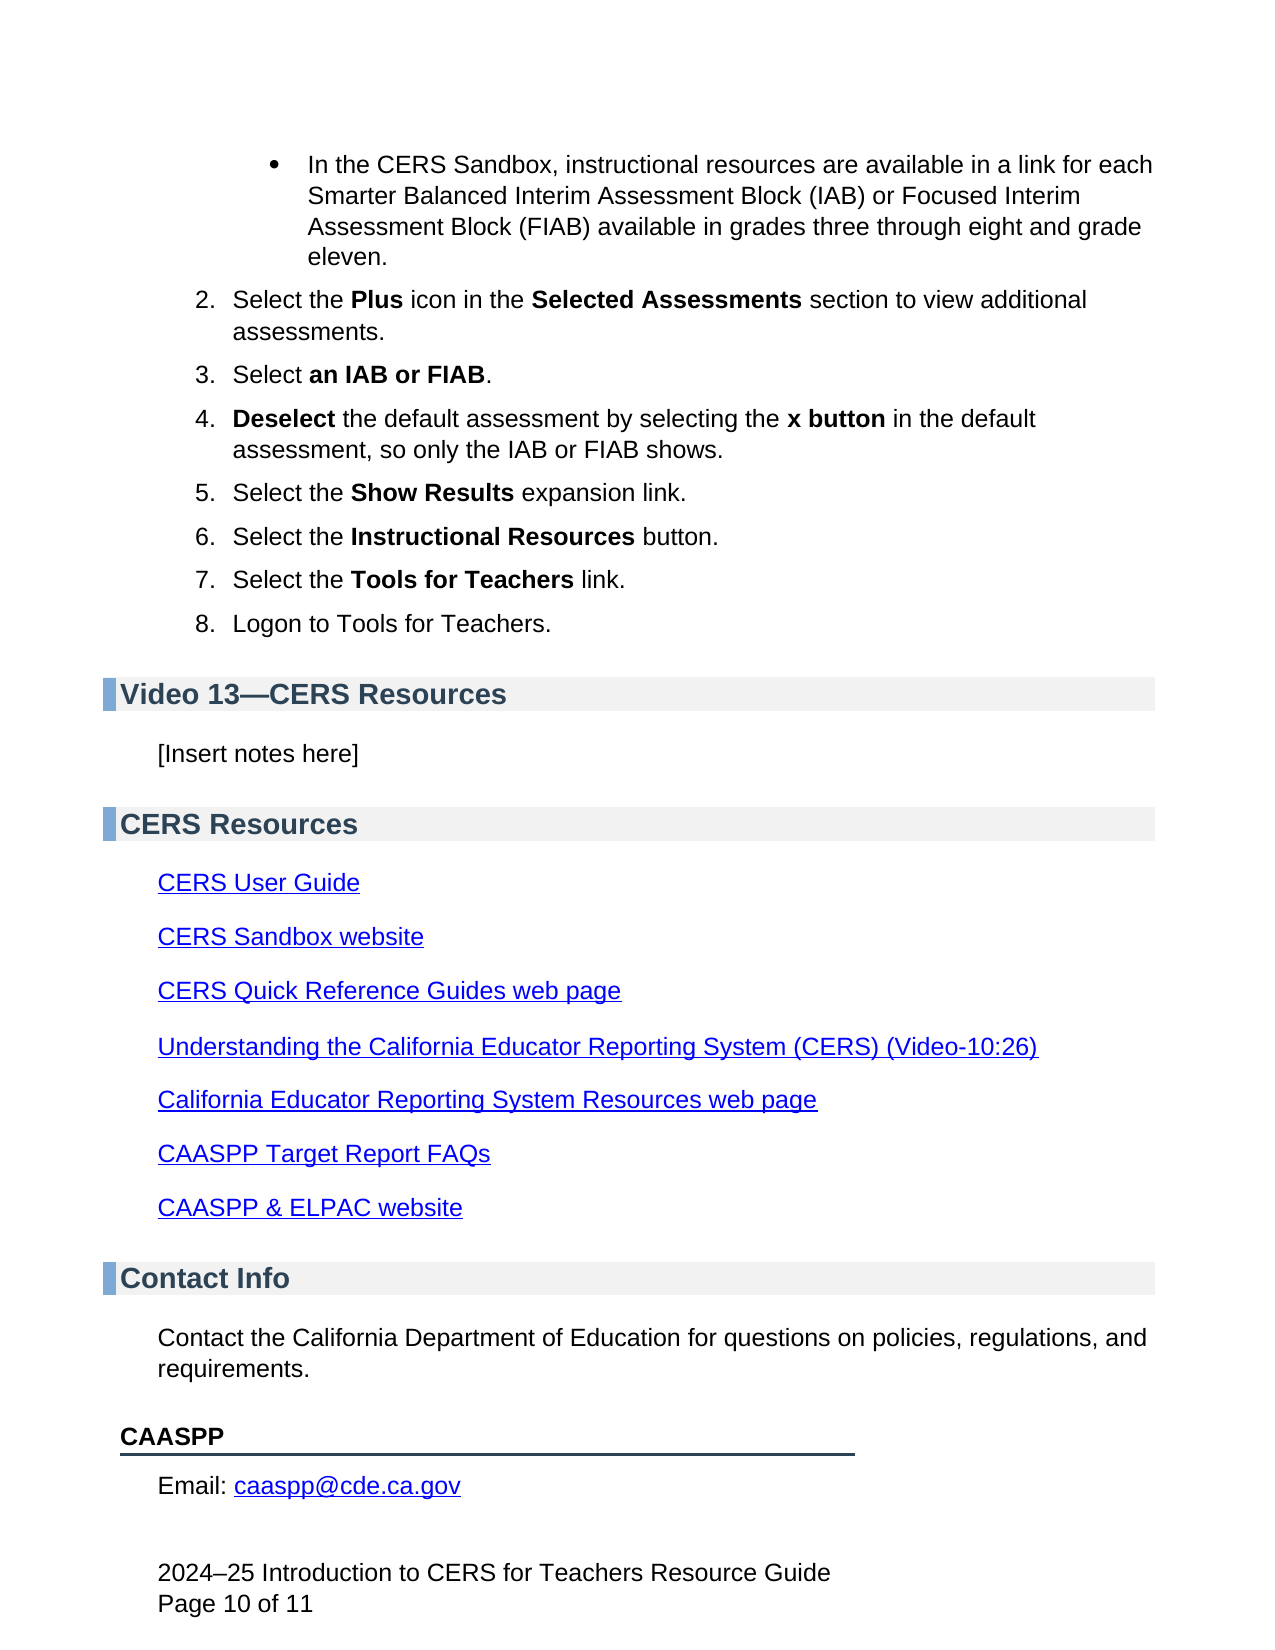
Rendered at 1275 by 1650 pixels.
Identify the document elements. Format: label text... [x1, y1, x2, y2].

subtitle CERS Resources [116, 807, 1155, 841]
text Contact the California Department of Education for questions on policies, regulations, and requirements. [157, 1323, 1155, 1382]
text CAASPP & ELPAC website [157, 1193, 1155, 1222]
subtitle CAASPP [120, 1422, 855, 1453]
list Logon to Tools for Teachers. [195, 609, 1155, 638]
list Select the Instructional Resources button. [195, 522, 1155, 551]
subtitle Contact Info [116, 1262, 1155, 1295]
list In the CERS Sandbox, instructional resources are available in a link for each Smarter Balanced Interim Assessment Block (IAB) or Focused Interim Assessment Block (FIAB) available in grades three through eight and grade eleven. [270, 150, 1155, 271]
list Select an IAB or FIAB. [195, 360, 1155, 389]
subtitle Video 13—CERS Resources [103, 677, 1155, 711]
text Email: caaspp@cde.ca.gov [157, 1471, 1155, 1500]
list Select the Tools for Teachers link. [195, 565, 1155, 594]
list Deselect the default assessment by selecting the x button in the default assessment, so only the IAB or FIAB shows. [195, 404, 1155, 463]
list Select the Show Results expansion link. [195, 478, 1155, 507]
text [Insert notes here] [157, 738, 1155, 767]
text CERS User Guide [157, 868, 1155, 897]
list Select the Plus icon in the Selected Assessments section to view additional assessments. [195, 286, 1155, 345]
text CERS Sandbox website [157, 922, 1155, 951]
text California Educator Reporting System Resources web page [157, 1086, 1155, 1114]
text CAASPP Target Report FAQs [157, 1139, 1155, 1168]
text CERS Quick Reference Guides web page [157, 976, 1155, 1004]
text Understanding the California Educator Reporting System (CERS) (Video-10:26) [157, 1032, 1155, 1061]
